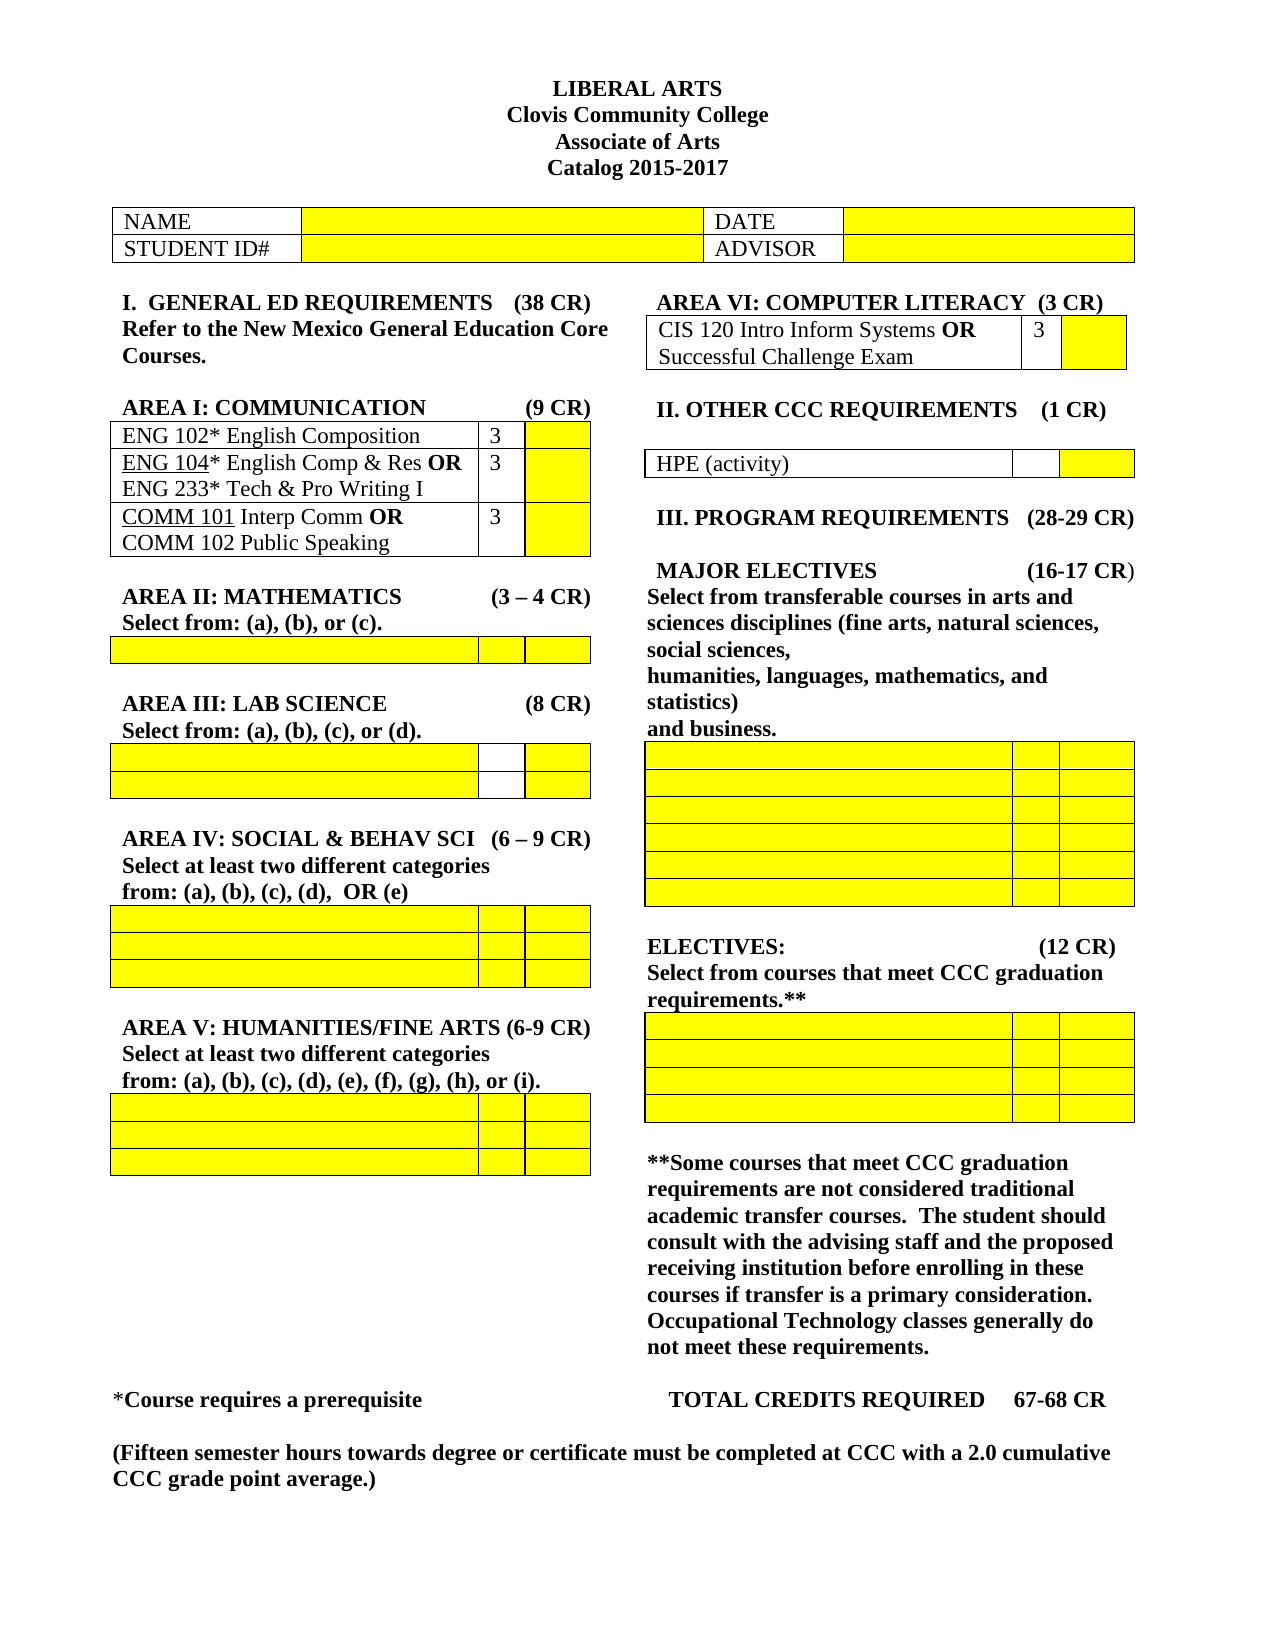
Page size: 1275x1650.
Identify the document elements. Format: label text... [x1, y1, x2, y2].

table_header [646, 742, 1012, 768]
table_cell [646, 1040, 1012, 1067]
text AREA II: MATHEMATICS (3 – 4 CR) [122, 583, 628, 609]
table_header HPE (activity) [646, 450, 1012, 477]
table_cell [526, 933, 590, 959]
text AREA IV: SOCIAL & BEHAV SCI (6 – 9 CR) [122, 825, 628, 852]
text Catalog 2015-2017 [150, 154, 1125, 180]
table_cell [526, 503, 590, 556]
table_cell [1013, 879, 1059, 906]
table_cell [111, 772, 478, 798]
text ELECTIVES: (12 CR) [647, 933, 1125, 959]
table_cell [1060, 1040, 1134, 1067]
subtitle Clovis Community College [150, 101, 1125, 128]
text Select at least two different categories [122, 852, 628, 878]
text AREA VI: COMPUTER LITERACY (3 CR) [656, 289, 1125, 315]
table_cell [1060, 770, 1134, 796]
table_cell [1013, 1040, 1059, 1067]
table_cell ENG 104* English Comp & Res OR ENG 233* Tech & Pro Writing I [111, 449, 478, 502]
table_header [1013, 450, 1059, 477]
subtitle LIBERAL ARTS [150, 75, 1125, 101]
table_cell [1013, 1068, 1059, 1094]
table_cell ADVISOR [704, 235, 843, 262]
text Select from transferable courses in arts and sciences disciplines (fine arts, natural sciences, social sciences, [647, 583, 1125, 662]
table_cell [1060, 852, 1134, 878]
table_header [526, 422, 590, 448]
text MAJOR ELECTIVES (16-17 CR) [656, 557, 1144, 583]
table_header [526, 637, 590, 663]
table_cell [646, 770, 1012, 796]
table_header [111, 1094, 478, 1121]
table_cell COMM 101 Interp Comm OR COMM 102 Public Speaking [111, 503, 478, 556]
text Select from: (a), (b), or (c). [122, 609, 628, 636]
table_cell [646, 852, 1012, 878]
table_cell 3 [479, 503, 524, 556]
table_cell [111, 960, 478, 987]
table_cell [1060, 1068, 1134, 1094]
table_header [1060, 1013, 1134, 1039]
table_cell [844, 235, 1134, 262]
table_cell [111, 1122, 478, 1148]
table_cell [526, 449, 590, 502]
table_cell [111, 933, 478, 959]
text (Fifteen semester hours towards degree or certificate must be completed at CCC with a 2.0 cumulative CCC grade point average.) [112, 1439, 1125, 1492]
table_cell [526, 960, 590, 987]
table_header [479, 744, 524, 771]
table_cell [526, 1149, 590, 1175]
table_cell [1013, 1095, 1059, 1122]
table_header [111, 744, 478, 771]
table_header [844, 208, 1134, 234]
table_cell [646, 879, 1012, 906]
text humanities, languages, mathematics, and statistics) [647, 662, 1125, 715]
text Select from: (a), (b), (c), or (d). [122, 717, 628, 743]
table_cell [646, 1095, 1012, 1122]
text from: (a), (b), (c), (d), OR (e) [122, 878, 628, 904]
table_header [1062, 316, 1126, 369]
table_cell [646, 824, 1012, 851]
text Courses. [122, 342, 628, 368]
table_cell [479, 1122, 524, 1148]
table_header NAME [113, 208, 301, 234]
table_cell [1060, 879, 1134, 906]
text **Some courses that meet CCC graduation [647, 1149, 1125, 1175]
table_header [479, 906, 524, 932]
table_cell [1013, 824, 1059, 851]
table_header [646, 1013, 1012, 1039]
table_header [479, 637, 524, 663]
table_header 3 [1022, 316, 1061, 369]
table_header [1013, 1013, 1059, 1039]
text Select at least two different categories [122, 1040, 628, 1067]
table_header [1013, 742, 1059, 768]
table_cell [111, 1149, 478, 1175]
text II. OTHER CCC REQUIREMENTS (1 CR) [656, 396, 1125, 423]
table_cell [1060, 797, 1134, 823]
table_header [111, 637, 478, 663]
table_cell [479, 1149, 524, 1175]
table_cell [646, 1068, 1012, 1094]
table_header [1060, 742, 1134, 768]
text Refer to the New Mexico General Education Core [122, 315, 628, 342]
table_cell [1013, 797, 1059, 823]
table_cell [526, 772, 590, 798]
table_header [1060, 450, 1134, 477]
table_cell [479, 960, 524, 987]
table_header [302, 208, 703, 234]
table_header ENG 102* English Composition [111, 422, 478, 448]
text AREA III: LAB SCIENCE (8 CR) [122, 691, 628, 717]
table_header DATE [704, 208, 843, 234]
table_cell [1013, 770, 1059, 796]
subtitle Associate of Arts [150, 128, 1125, 154]
table_cell [479, 933, 524, 959]
table_cell [479, 772, 524, 798]
text AREA I: COMMUNICATION (9 CR) [122, 394, 628, 421]
table_cell [526, 1122, 590, 1148]
text Select from courses that meet CCC graduation requirements.** [647, 959, 1125, 1012]
text *Course requires a prerequisite TOTAL CREDITS REQUIRED 67-68 CR [112, 1386, 1144, 1412]
table_header CIS 120 Intro Inform Systems OR Successful Challenge Exam [647, 316, 1021, 369]
table_cell [1060, 1095, 1134, 1122]
table_header [479, 1094, 524, 1121]
text I. GENERAL ED REQUIREMENTS (38 CR) [122, 289, 628, 315]
table_header 3 [479, 422, 524, 448]
table_cell STUDENT ID# [113, 235, 301, 262]
table_cell [302, 235, 703, 262]
text AREA V: HUMANITIES/FINE ARTS (6-9 CR) [122, 1014, 628, 1040]
text requirements are not considered traditional academic transfer courses. The student should consult with the advising staff and the proposed receiving institution before enrolling in these courses if transfer is a primary consideration. Occupational Technology classes generally do not meet these requirements. [647, 1175, 1125, 1360]
text from: (a), (b), (c), (d), (e), (f), (g), (h), or (i). [122, 1067, 628, 1093]
text III. PROGRAM REQUIREMENTS (28-29 CR) [656, 504, 1144, 530]
table_cell 3 [479, 449, 524, 502]
table_cell [1060, 824, 1134, 851]
table_header [526, 906, 590, 932]
table_cell [646, 797, 1012, 823]
text and business. [647, 715, 1125, 741]
table_header [111, 906, 478, 932]
table_header [526, 744, 590, 771]
table_header [526, 1094, 590, 1121]
table_cell [1013, 852, 1059, 878]
